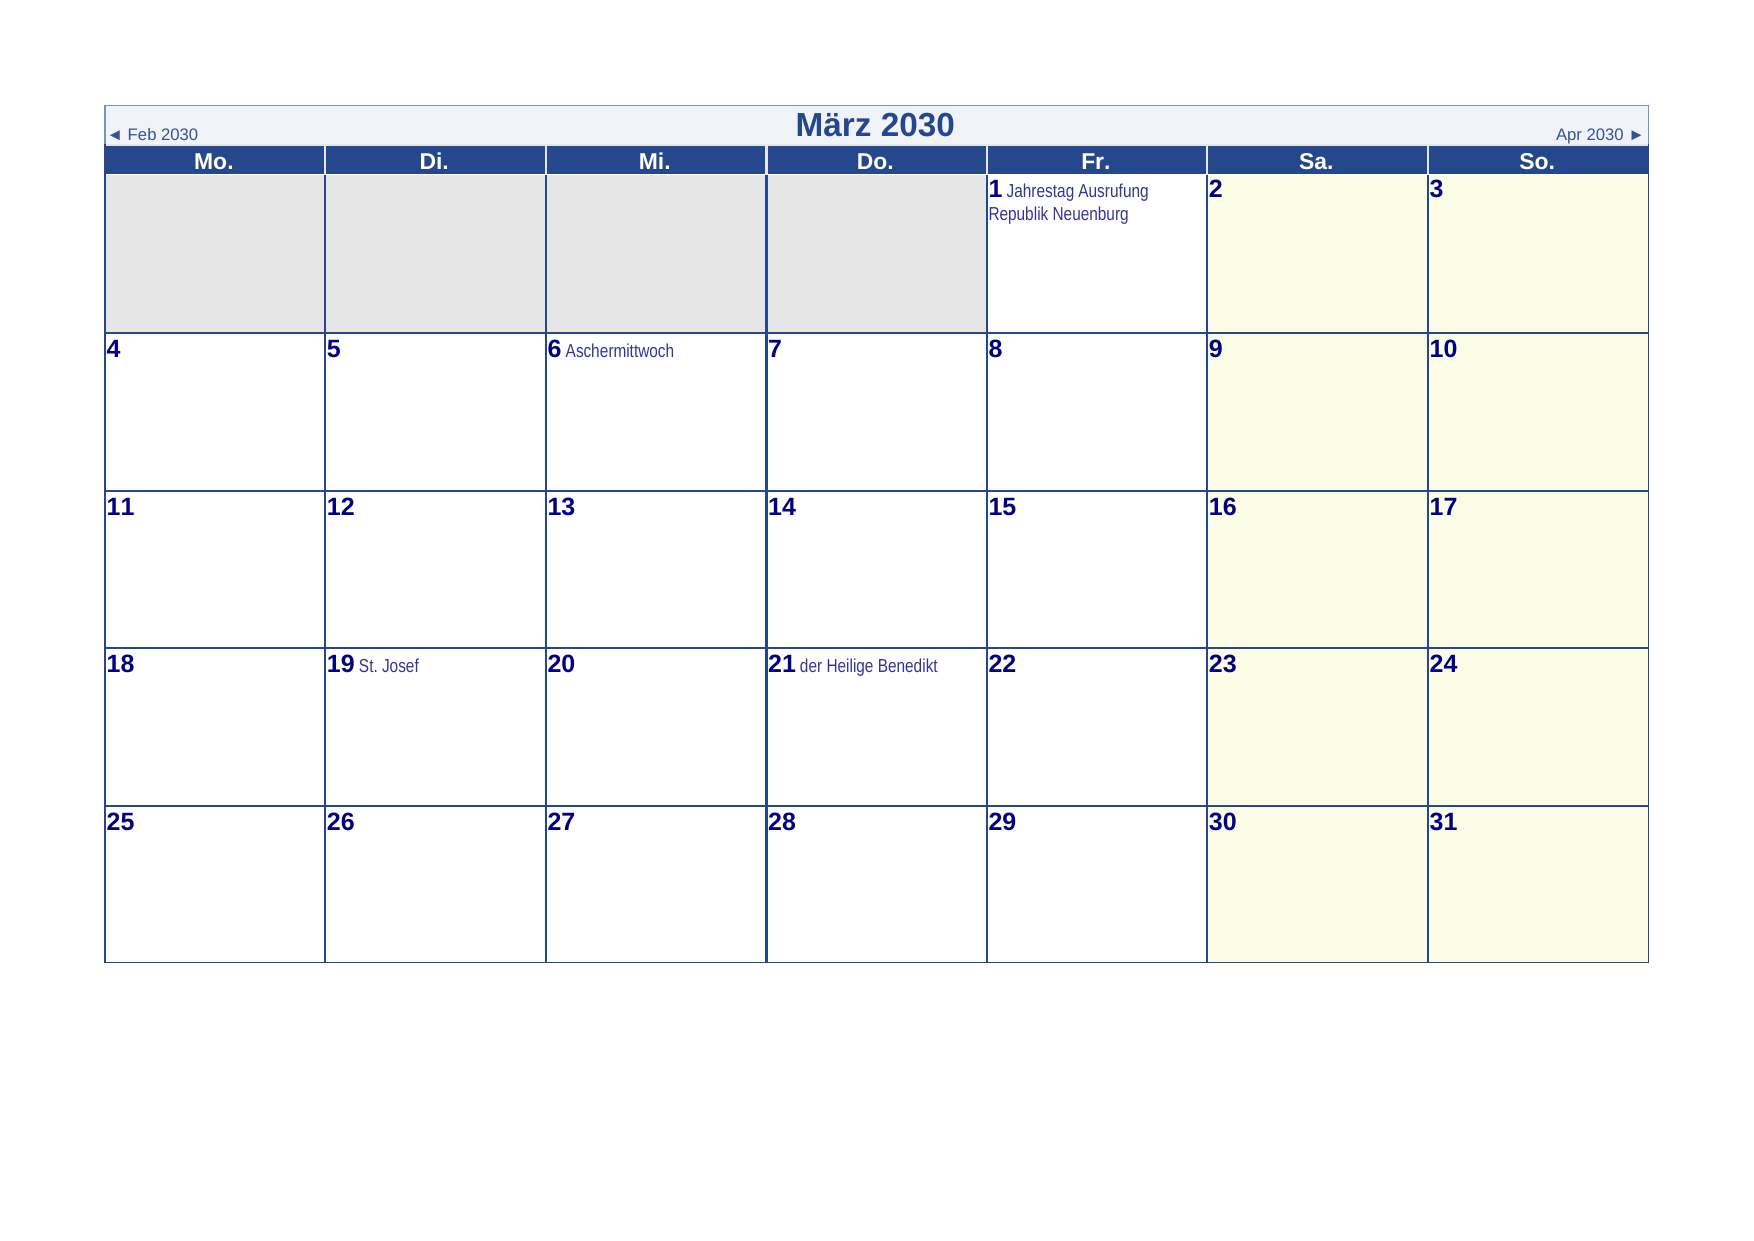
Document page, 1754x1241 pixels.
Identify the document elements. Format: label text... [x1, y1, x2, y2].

table_cell [326, 175, 545, 332]
table_cell 24 [1429, 649, 1648, 804]
table_cell 3 [1429, 175, 1648, 332]
table_cell 18 [106, 649, 324, 804]
table_cell Di. [326, 146, 545, 174]
table_cell 9 [1208, 334, 1427, 489]
table_cell Do. [768, 146, 986, 174]
table_cell 7 [768, 334, 986, 489]
table_cell Sa. [1208, 146, 1427, 174]
table_cell 21 der Heilige Benedikt [768, 649, 986, 804]
table_cell 15 [988, 492, 1206, 647]
table_cell 23 [1208, 649, 1427, 804]
table_cell 5 [326, 334, 545, 489]
table_cell 22 [988, 649, 1206, 804]
table_cell 1 Jahrestag Ausrufung Republik Neuenburg [988, 175, 1206, 332]
table_cell 12 [326, 492, 545, 647]
table_cell 17 [1429, 492, 1648, 647]
table_cell 14 [768, 492, 986, 647]
table_cell [768, 175, 986, 332]
table_cell 4 [106, 334, 324, 489]
table_header ◄ Feb 2030 [106, 106, 325, 144]
table_cell 16 [1208, 492, 1427, 647]
table_cell 8 [988, 334, 1206, 489]
table_cell 2 [1208, 175, 1427, 332]
table_cell 27 [547, 807, 765, 962]
table_cell 29 [988, 807, 1206, 962]
table_header März 2030 [325, 106, 1428, 144]
table_cell Mo. [106, 146, 324, 174]
table_cell 10 [1429, 334, 1648, 489]
table_cell [547, 175, 765, 332]
table_cell 26 [326, 807, 545, 962]
table_header Apr 2030 ► [1428, 106, 1648, 144]
table_cell 6 Aschermittwoch [547, 334, 765, 489]
table_cell 25 [106, 807, 324, 962]
table_cell 30 [1208, 807, 1427, 962]
table_cell Mi. [547, 146, 765, 174]
table_cell So. [1429, 146, 1648, 174]
table_cell 28 [768, 807, 986, 962]
table_cell 19 St. Josef [326, 649, 545, 804]
table_cell [106, 175, 324, 332]
table_cell 13 [547, 492, 765, 647]
table_cell Fr. [988, 146, 1206, 174]
table_cell 31 [1429, 807, 1648, 962]
table_cell 20 [547, 649, 765, 804]
table_cell 11 [106, 492, 324, 647]
